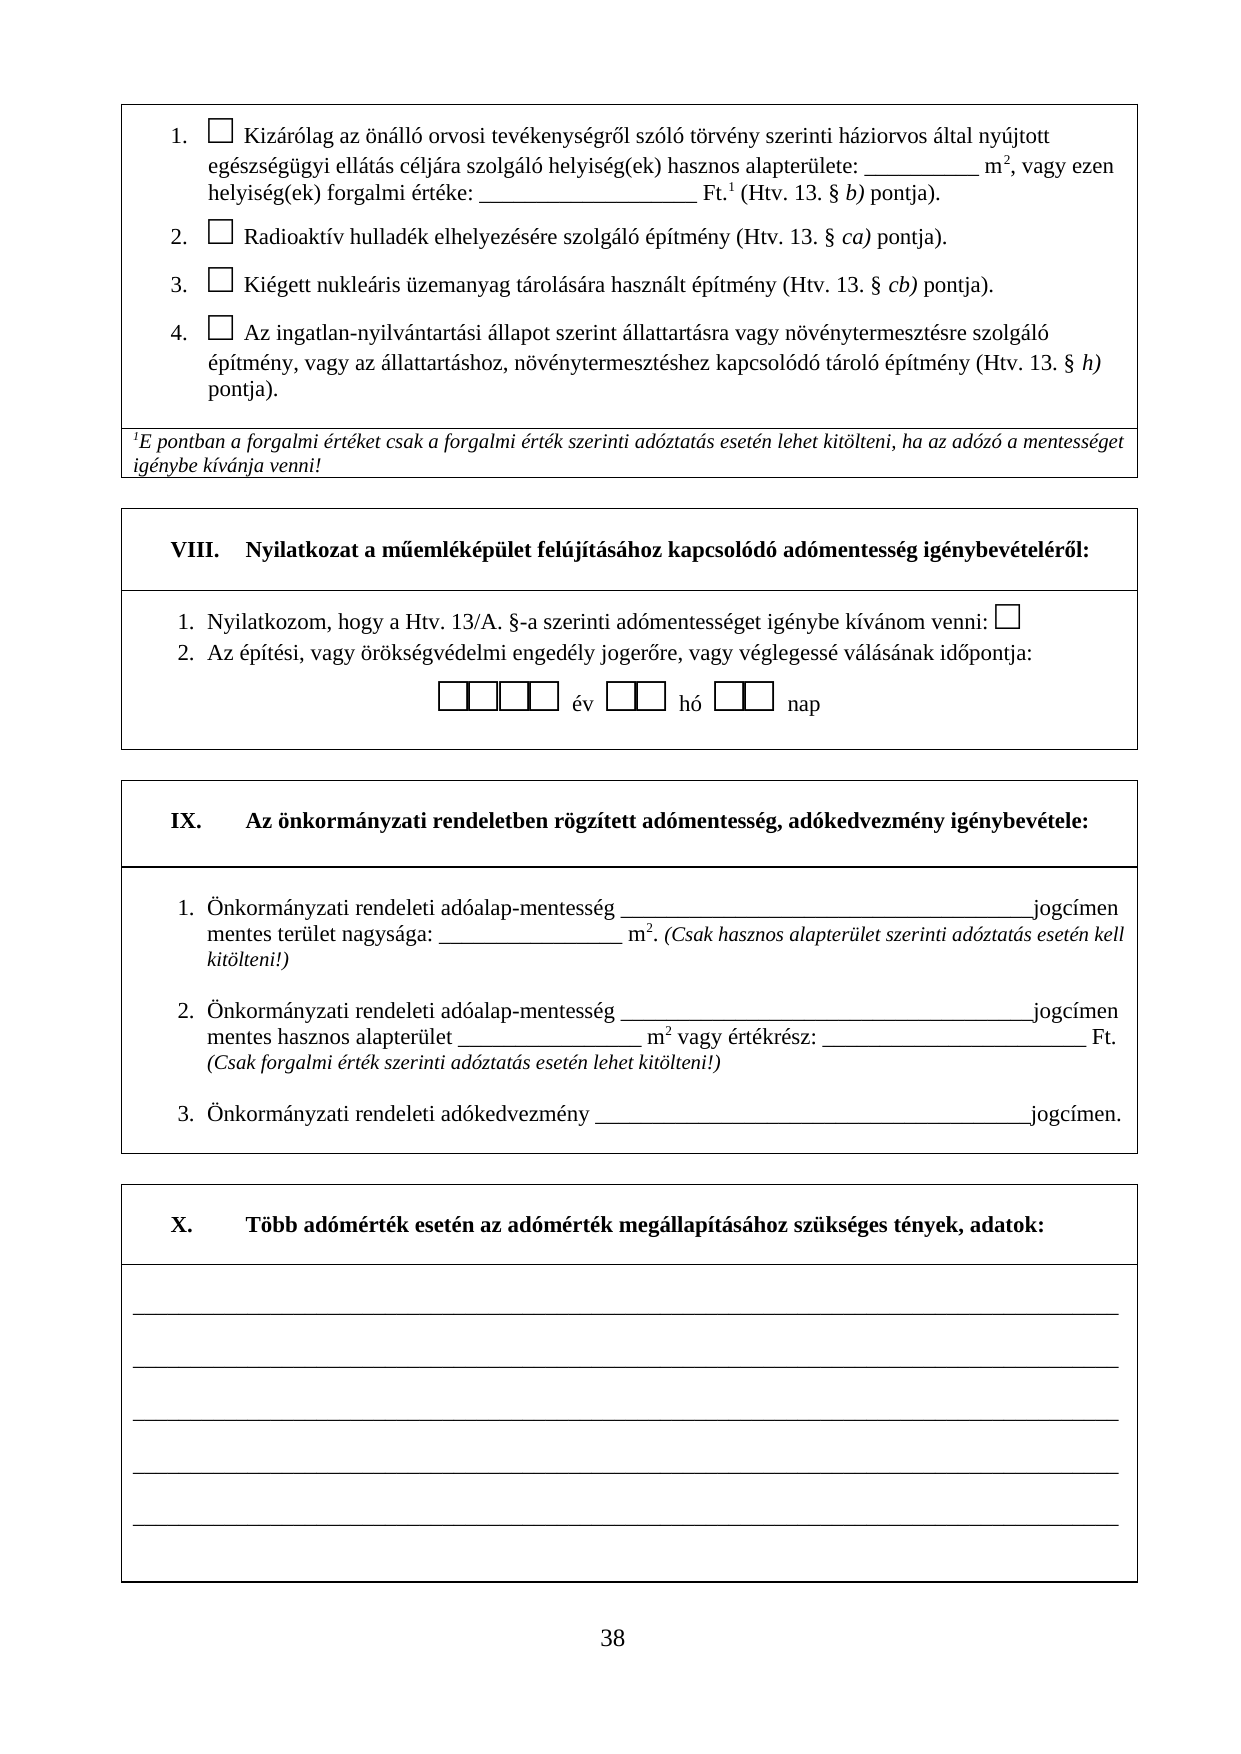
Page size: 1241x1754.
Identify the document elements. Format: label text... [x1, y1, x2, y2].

table_cell 1E pontban a forgalmi értéket csak a forgalmi érték szerinti adóztatás esetén lehet kitölteni, ha az adózó a mentességet igénybe kívánja venni! [122, 429, 1137, 477]
table_cell Önkormányzati rendeleti adóalap-mentesség ____________________________________jogcímen mentes terület nagysága: ________________ m2. (Csak hasznos alapterület szerinti adóztatás esetén kell kitölteni!) Önkormányzati rendeleti adóalap-mentesség ____________________________________jogcímen mentes hasznos alapterület ________________ m2 vagy értékrész: _______________________ Ft. (Csak forgalmi érték szerinti adóztatás esetén lehet kitölteni!) Önkormányzati rendeleti adókedvezmény ______________________________________jogcímen. [122, 868, 1137, 1153]
table_header Az önkormányzati rendeletben rögzített adómentesség, adókedvezmény igénybevétele: [122, 781, 1137, 866]
table_header Több adómérték esetén az adómérték megállapításához szükséges tények, adatok: [122, 1185, 1137, 1264]
table_cell Nyilatkozom, hogy a Htv. 13/A. §-a szerinti adómentességet igénybe kívánom venni: □ Az építési, vagy örökségvédelmi engedély jogerőre, vagy véglegessé válásának időpontja: □□□□ év □□ hó □□ nap [122, 591, 1137, 749]
table_header Nyilatkozat a műemléképület felújításához kapcsolódó adómentesség igénybevételéről: [122, 509, 1137, 589]
table_cell ______________________________________________________________________________________ ______________________________________________________________________________________ ______________________________________________________________________________________ ______________________________________________________________________________________ ______________________________________________________________________________________ [122, 1265, 1137, 1581]
table_cell □ Kizárólag az önálló orvosi tevékenységről szóló törvény szerinti háziorvos által nyújtott egészségügyi ellátás céljára szolgáló helyiség(ek) hasznos alapterülete: __________ m2, vagy ezen helyiség(ek) forgalmi értéke: ___________________ Ft.1 (Htv. 13. § b) pontja). □ Radioaktív hulladék elhelyezésére szolgáló építmény (Htv. 13. § ca) pontja). □ Kiégett nukleáris üzemanyag tárolására használt építmény (Htv. 13. § cb) pontja). □ Az ingatlan-nyilvántartási állapot szerint állattartásra vagy növénytermesztésre szolgáló építmény, vagy az állattartáshoz, növénytermesztéshez kapcsolódó tároló építmény (Htv. 13. § h) pontja). [122, 105, 1137, 428]
